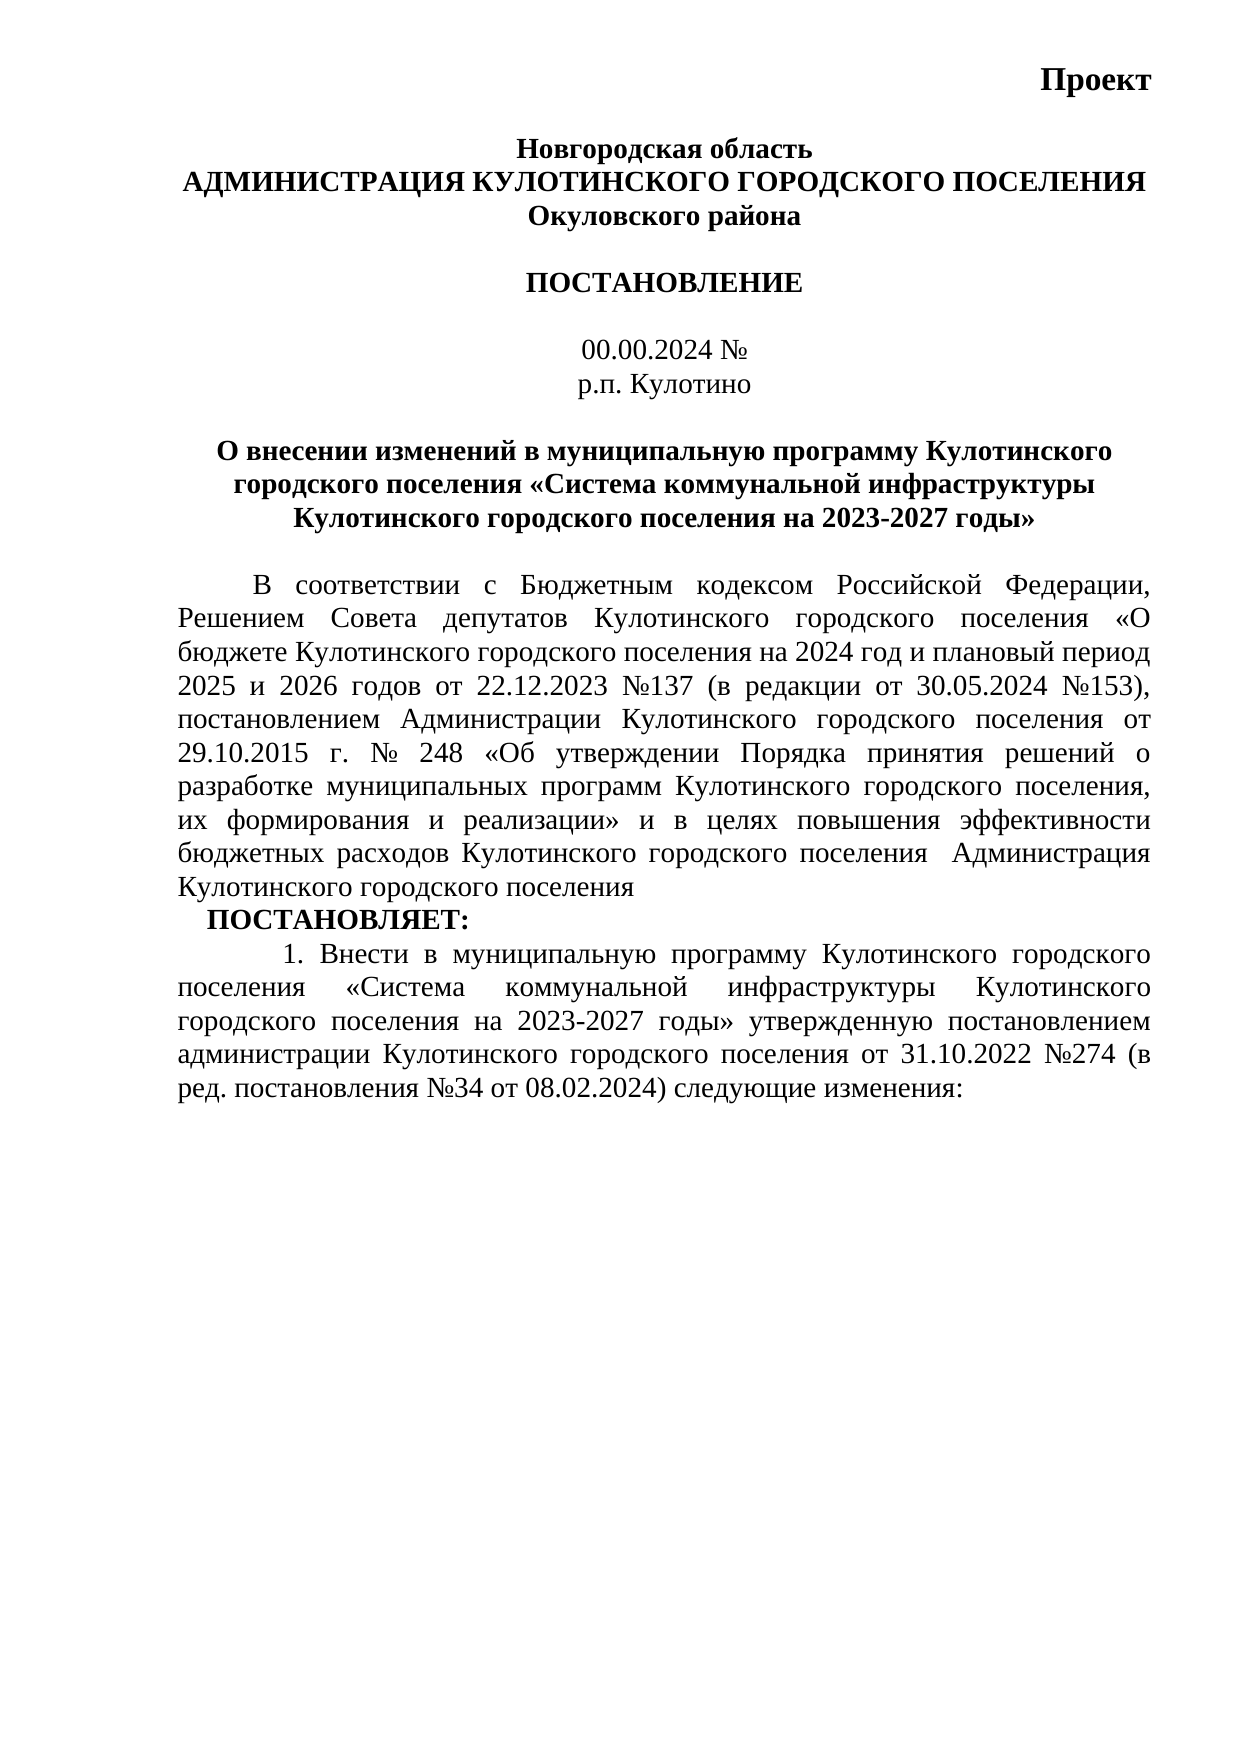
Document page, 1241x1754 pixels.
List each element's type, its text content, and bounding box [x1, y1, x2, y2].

text Проект [177, 59, 1152, 97]
text ПОСТАНОВЛЯЕТ: [207, 902, 1152, 936]
text 1. Внести в муниципальную программу Кулотинского городского поселения «Система коммунальной инфраструктуры Кулотинского городского поселения на 2023-2027 годы» утвержденную постановлением администрации Кулотинского городского поселения от 31.10.2022 №274 (в ред. постановления №34 от 08.02.2024) следующие изменения: [177, 936, 1152, 1104]
text Окуловского района [177, 198, 1152, 232]
text АДМИНИСТРАЦИЯ КУЛОТИНСКОГО ГОРОДСКОГО ПОСЕЛЕНИЯ [177, 164, 1152, 198]
text В соответствии с Бюджетным кодексом Российской Федерации, Решением Совета депутатов Кулотинского городского поселения «О бюджете Кулотинского городского поселения на 2024 год и плановый период 2025 и 2026 годов от 22.12.2023 №137 (в редакции от 30.05.2024 №153), постановлением Администрации Кулотинского городского поселения от 29.10.2015 г. № 248 «Об утверждении Порядка принятия решений о разработке муниципальных программ Кулотинского городского поселения, их формирования и реализации» и в целях повышения эффективности бюджетных расходов Кулотинского городского поселения Администрация Кулотинского городского поселения [177, 567, 1152, 902]
text Новгородская область [177, 131, 1152, 164]
text О внесении изменений в муниципальную программу Кулотинского городского поселения «Система коммунальной инфраструктуры Кулотинского городского поселения на 2023-2027 годы» [177, 433, 1152, 533]
text р.п. Кулотино [177, 366, 1152, 399]
text ПОСТАНОВЛЕНИЕ [177, 265, 1152, 299]
text 00.00.2024 № [177, 332, 1152, 366]
